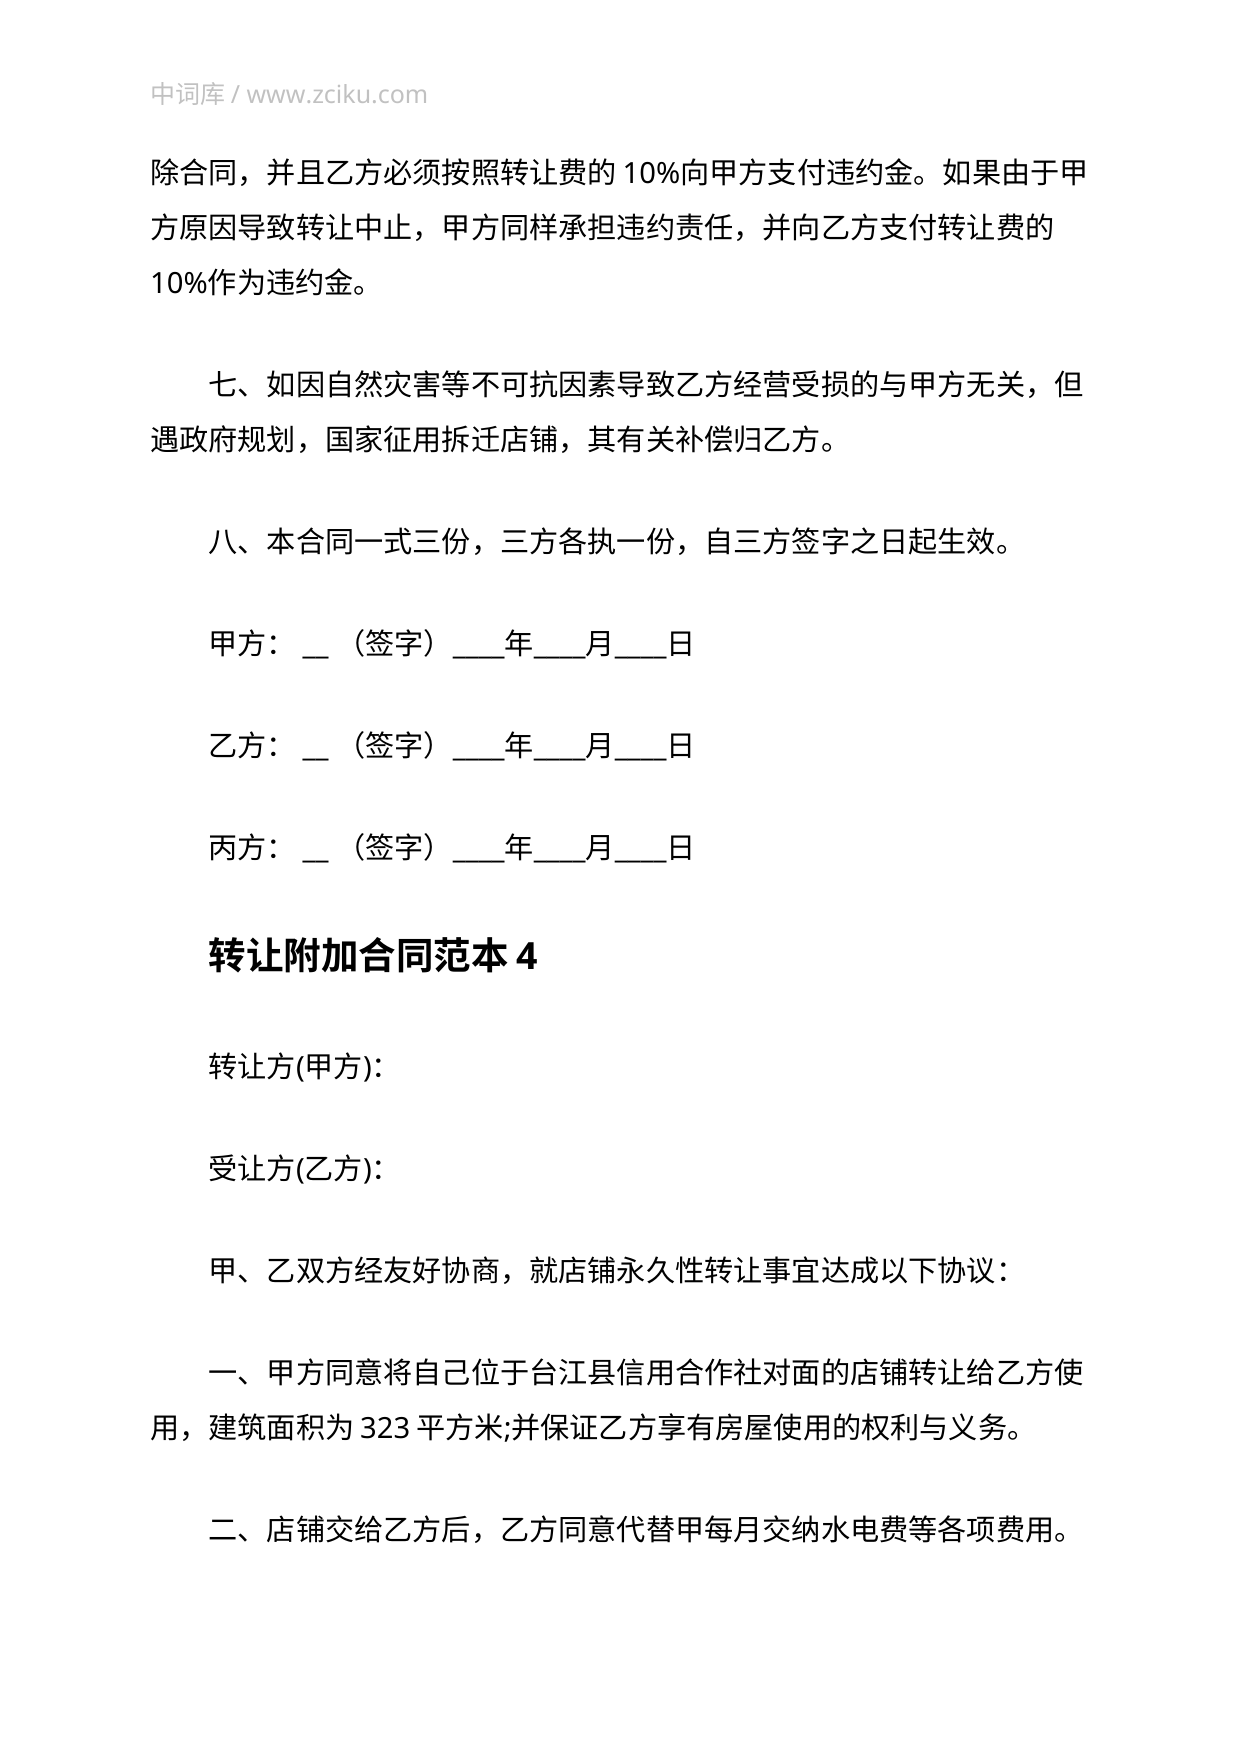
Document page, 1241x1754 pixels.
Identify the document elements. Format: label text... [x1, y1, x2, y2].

text 转让方(甲方)： [150, 1044, 1090, 1086]
text 转让附加合同范本4 [150, 926, 1090, 981]
text 七、如因自然灾害等不可抗因素导致乙方经营受损的与甲方无关，但遇政府规划，国家征用拆迁店铺，其有关补偿归乙方。 [150, 362, 1090, 459]
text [150, 150, 1090, 302]
text 甲方： __ （签字）____年____月____日 [150, 620, 1090, 663]
text 二、店铺交给乙方后，乙方同意代替甲每月交纳水电费等各项费用。 [150, 1506, 1090, 1549]
text 丙方： __ （签字）____年____月____日 [150, 824, 1090, 867]
text 一、甲方同意将自己位于台江县信用合作社对面的店铺转让给乙方使用，建筑面积为323平方米;并保证乙方享有房屋使用的权利与义务。 [150, 1349, 1090, 1447]
text 乙方： __ （签字）____年____月____日 [150, 722, 1090, 765]
text 甲、乙双方经友好协商，就店铺永久性转让事宜达成以下协议： [150, 1248, 1090, 1290]
text 八、本合同一式三份，三方各执一份，自三方签字之日起生效。 [150, 518, 1090, 561]
text 受让方(乙方)： [150, 1146, 1090, 1188]
